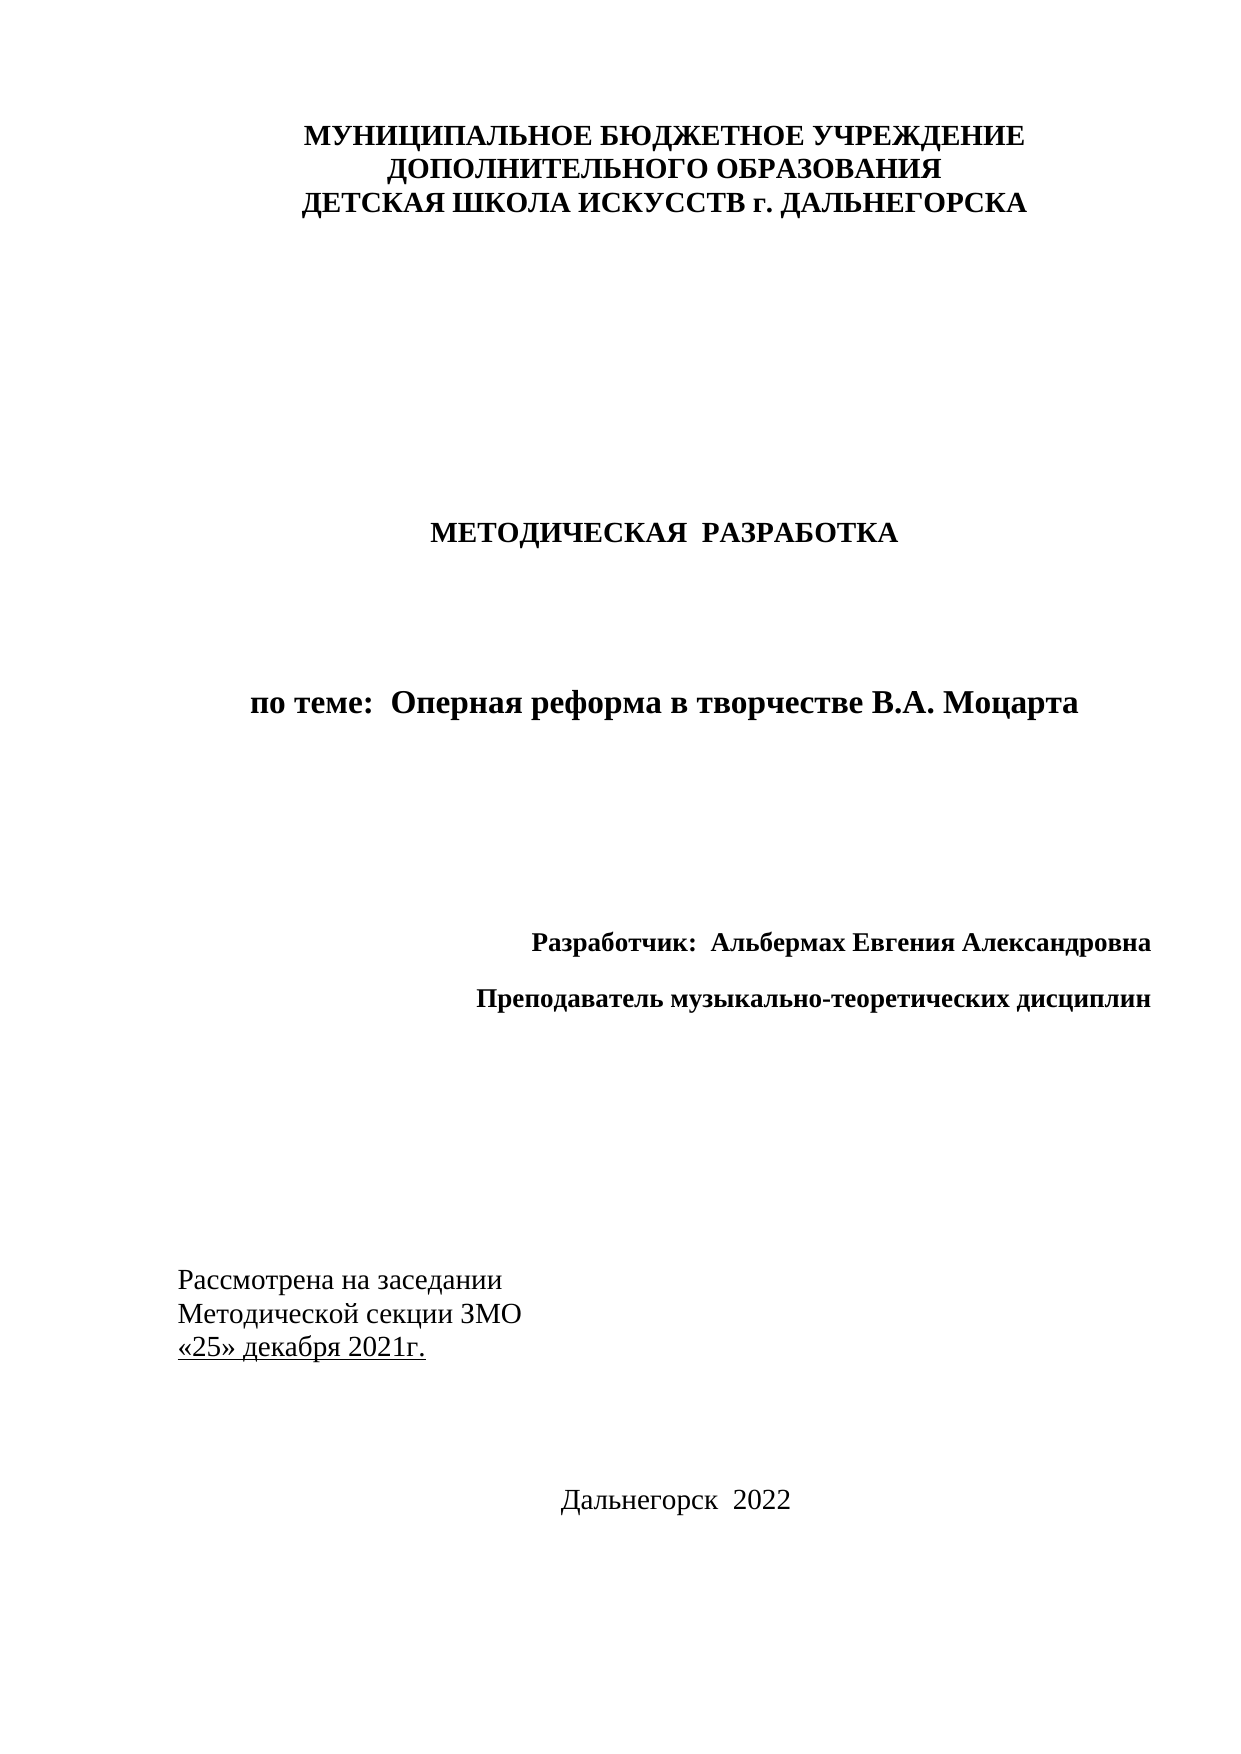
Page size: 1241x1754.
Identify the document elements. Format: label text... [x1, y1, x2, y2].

text Преподаватель музыкально-теоретических дисциплин [177, 982, 1152, 1013]
text «25» декабря 2021г. [177, 1329, 1152, 1363]
text Дальнегорск 2022 [472, 1482, 1152, 1515]
text по теме: Оперная реформа в творчестве В.А. Моцарта [177, 683, 1152, 721]
text МУНИЦИПАЛЬНОЕ БЮДЖЕТНОЕ УЧРЕЖДЕНИЕ [177, 118, 1152, 152]
text МЕТОДИЧЕСКАЯ РАЗРАБОТКА [177, 516, 1152, 549]
text Разработчик: Альбермах Евгения Александровна [177, 926, 1152, 957]
text ДЕТСКАЯ ШКОЛА ИСКУССТВ г. ДАЛЬНЕГОРСКА [177, 185, 1152, 219]
text Методической секции ЗМО [177, 1296, 1152, 1329]
text ДОПОЛНИТЕЛЬНОГО ОБРАЗОВАНИЯ [177, 152, 1152, 185]
text Рассмотрена на заседании [177, 1262, 1152, 1296]
